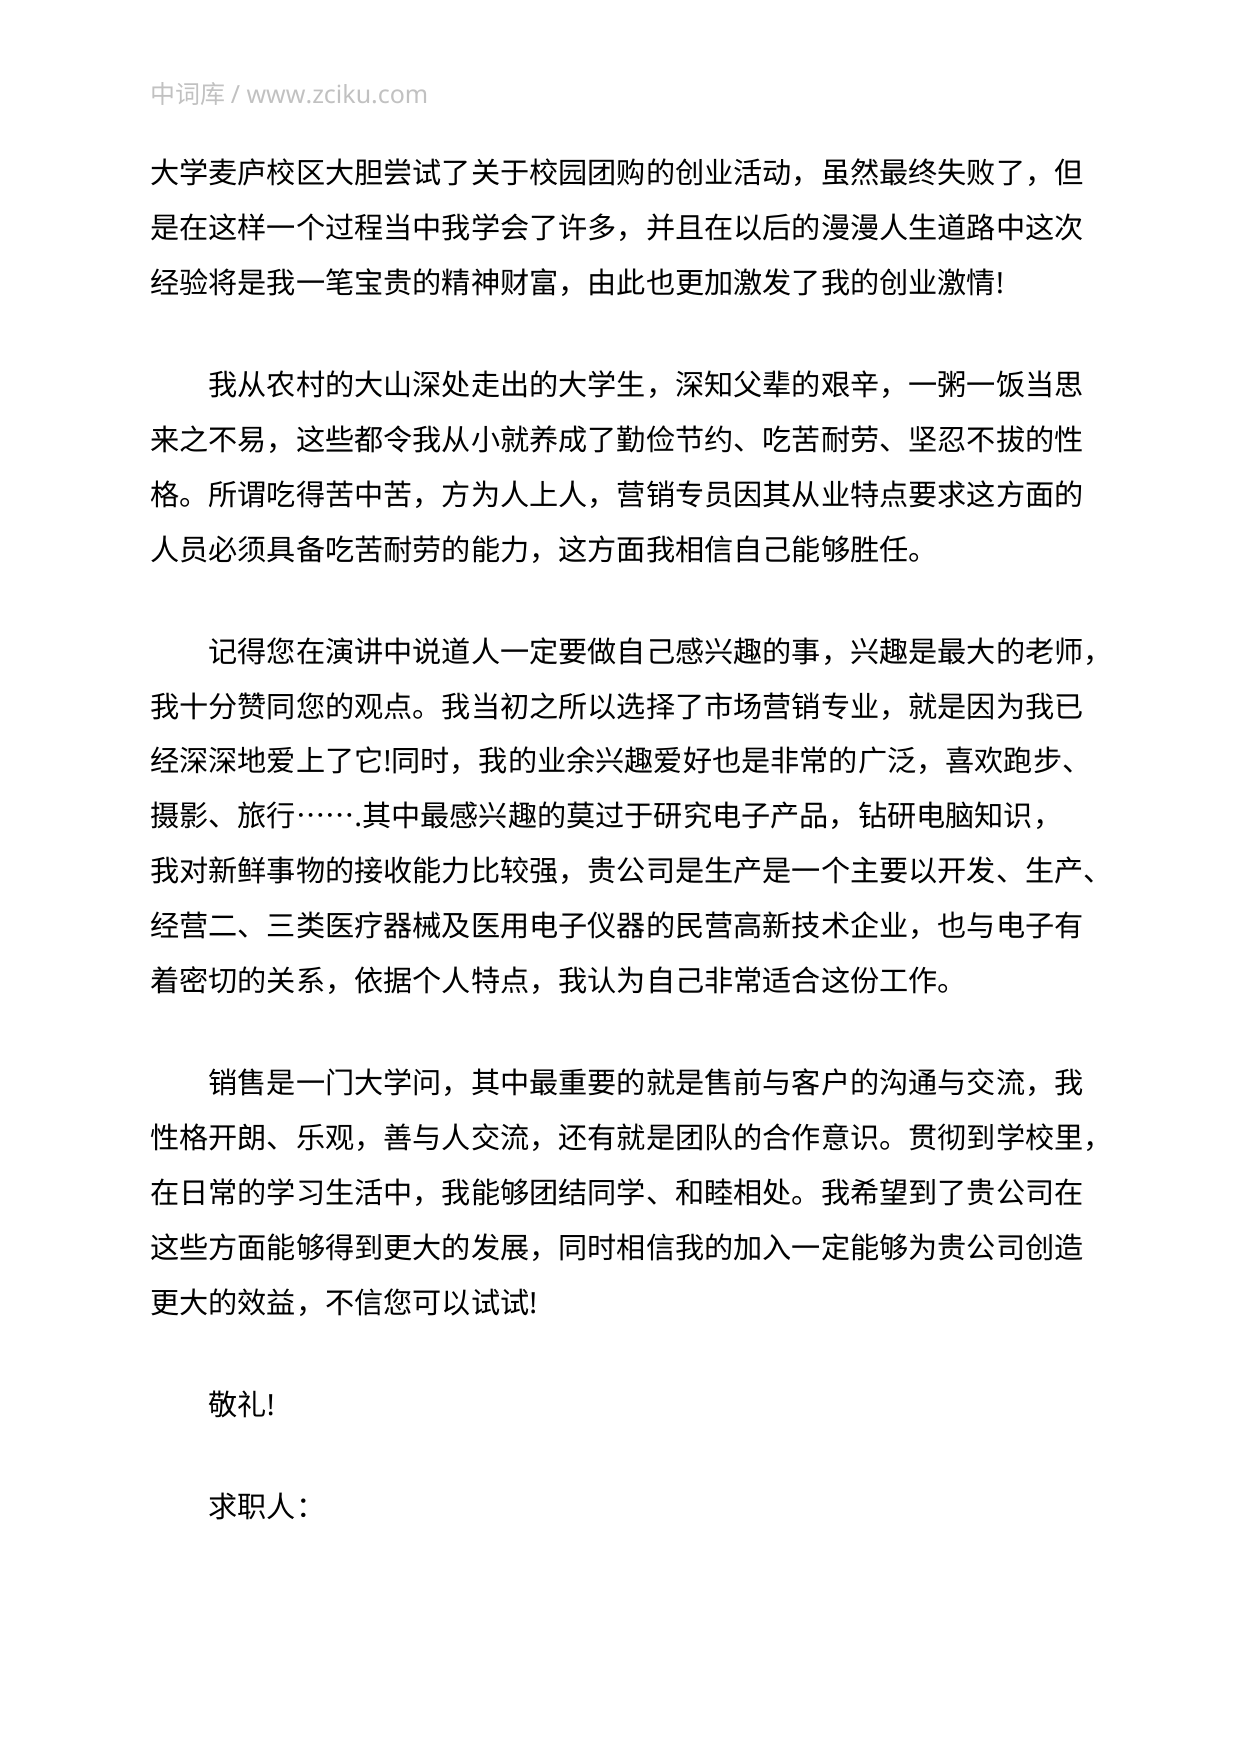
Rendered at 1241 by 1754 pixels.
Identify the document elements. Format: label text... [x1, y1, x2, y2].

text 敬礼! [150, 1381, 1090, 1423]
text 销售是一门大学问，其中最重要的就是售前与客户的沟通与交流，我性格开朗、乐观，善与人交流，还有就是团队的合作意识。贯彻到学校里，在日常的学习生活中，我能够团结同学、和睦相处。我希望到了贵公司在这些方面能够得到更大的发展，同时相信我的加入一定能够为贵公司创造更大的效益，不信您可以试试! [150, 1059, 1090, 1322]
text 我从农村的大山深处走出的大学生，深知父辈的艰辛，一粥一饭当思来之不易，这些都令我从小就养成了勤俭节约、吃苦耐劳、坚忍不拔的性格。所谓吃得苦中苦，方为人上人，营销专员因其从业特点要求这方面的人员必须具备吃苦耐劳的能力，这方面我相信自己能够胜任。 [150, 362, 1090, 569]
text 求职人： [150, 1483, 1090, 1525]
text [150, 150, 1090, 302]
text 记得您在演讲中说道人一定要做自己感兴趣的事，兴趣是最大的老师，我十分赞同您的观点。我当初之所以选择了市场营销专业，就是因为我已经深深地爱上了它!同时，我的业余兴趣爱好也是非常的广泛，喜欢跑步、摄影、旅行…….其中最感兴趣的莫过于研究电子产品，钻研电脑知识，我对新鲜事物的接收能力比较强，贵公司是生产是一个主要以开发、生产、经营二、三类医疗器械及医用电子仪器的民营高新技术企业，也与电子有着密切的关系，依据个人特点，我认为自己非常适合这份工作。 [150, 628, 1090, 1000]
